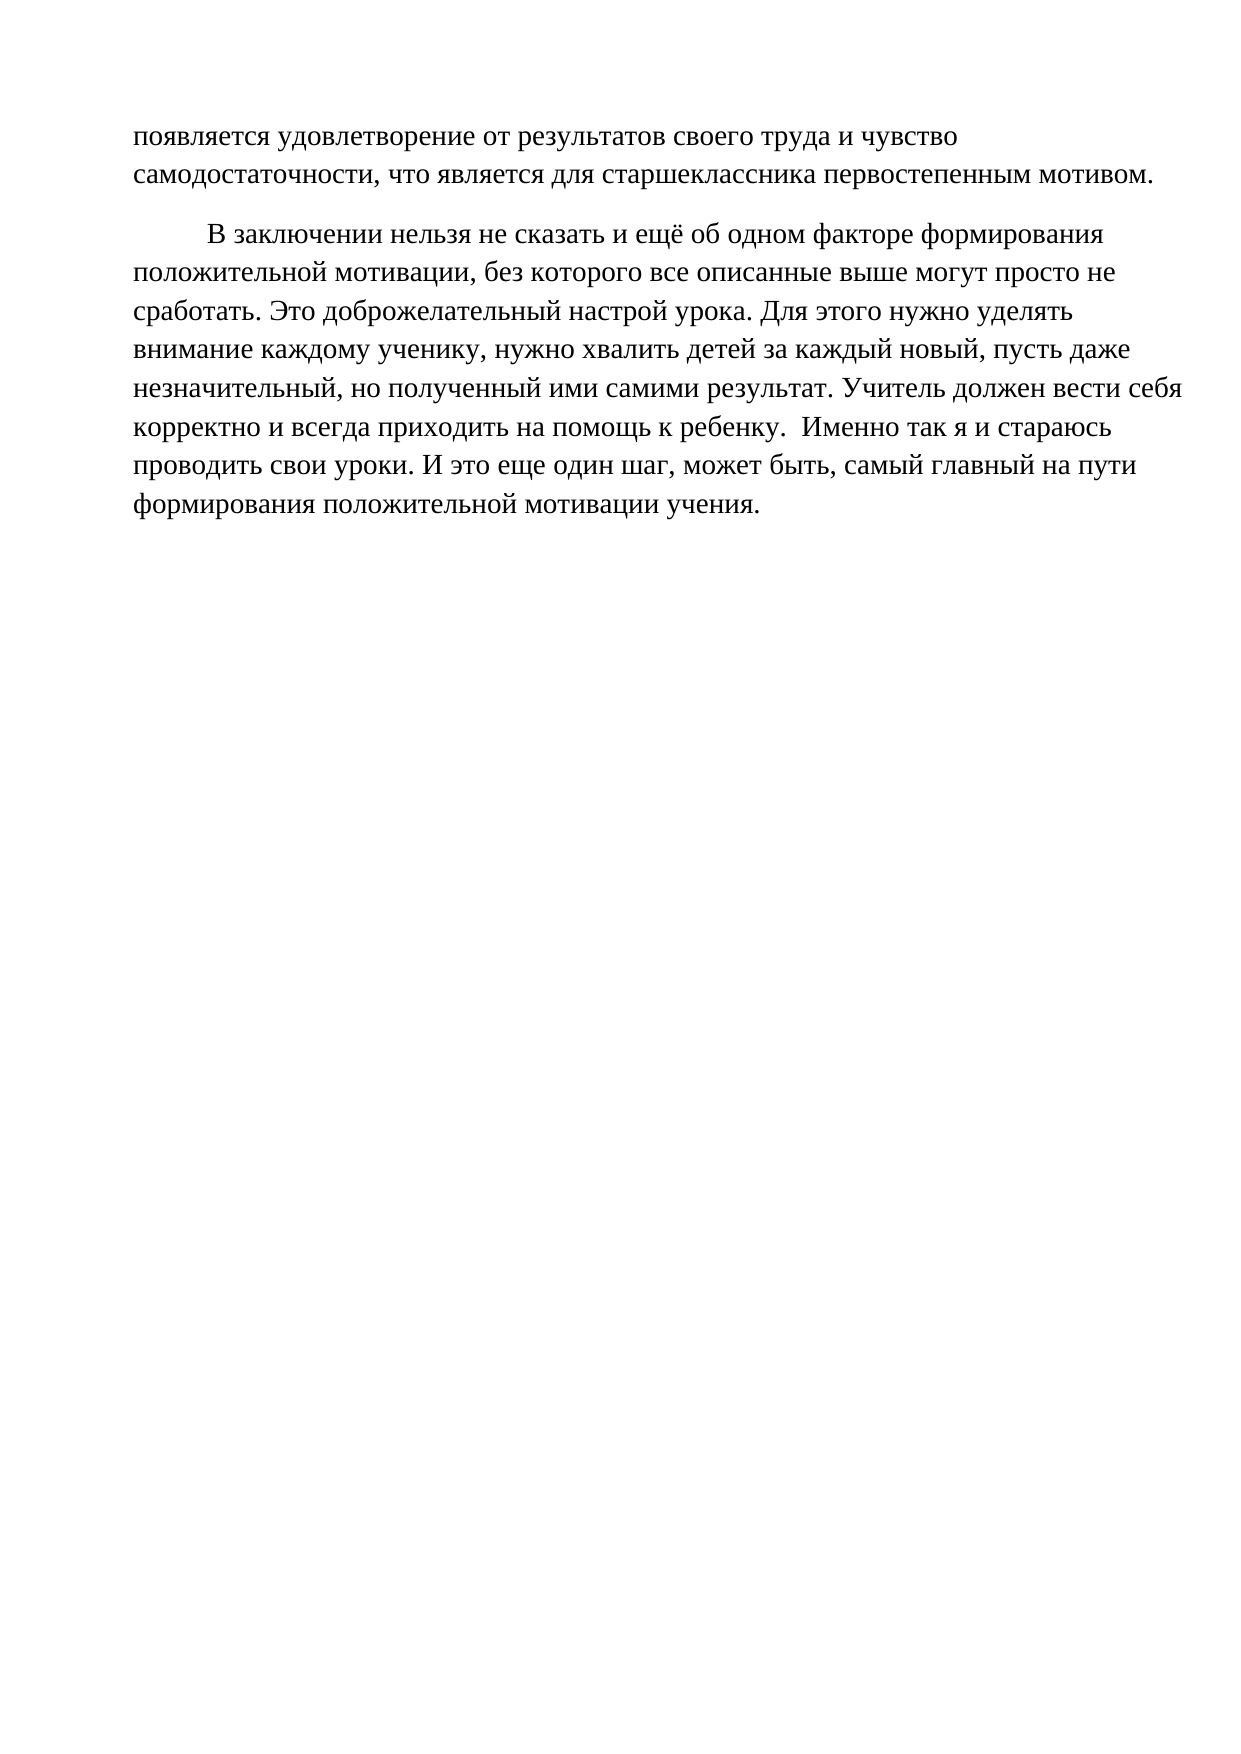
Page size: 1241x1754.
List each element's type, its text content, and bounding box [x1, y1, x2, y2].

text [133, 118, 1196, 190]
text В заключении нельзя не сказать и ещё об одном факторе формирования положительной мотивации, без которого все описанные выше могут просто не сработать. Это доброжелательный настрой урока. Для этого нужно уделять внимание каждому ученику, нужно хвалить детей за каждый новый, пусть даже незначительный, но полученный ими самими результат. Учитель должен вести себя корректно и всегда приходить на помощь к ребенку. Именно так я и стараюсь проводить свои уроки. И это еще один шаг, может быть, самый главный на пути формирования положительной мотивации учения. [133, 216, 1196, 519]
